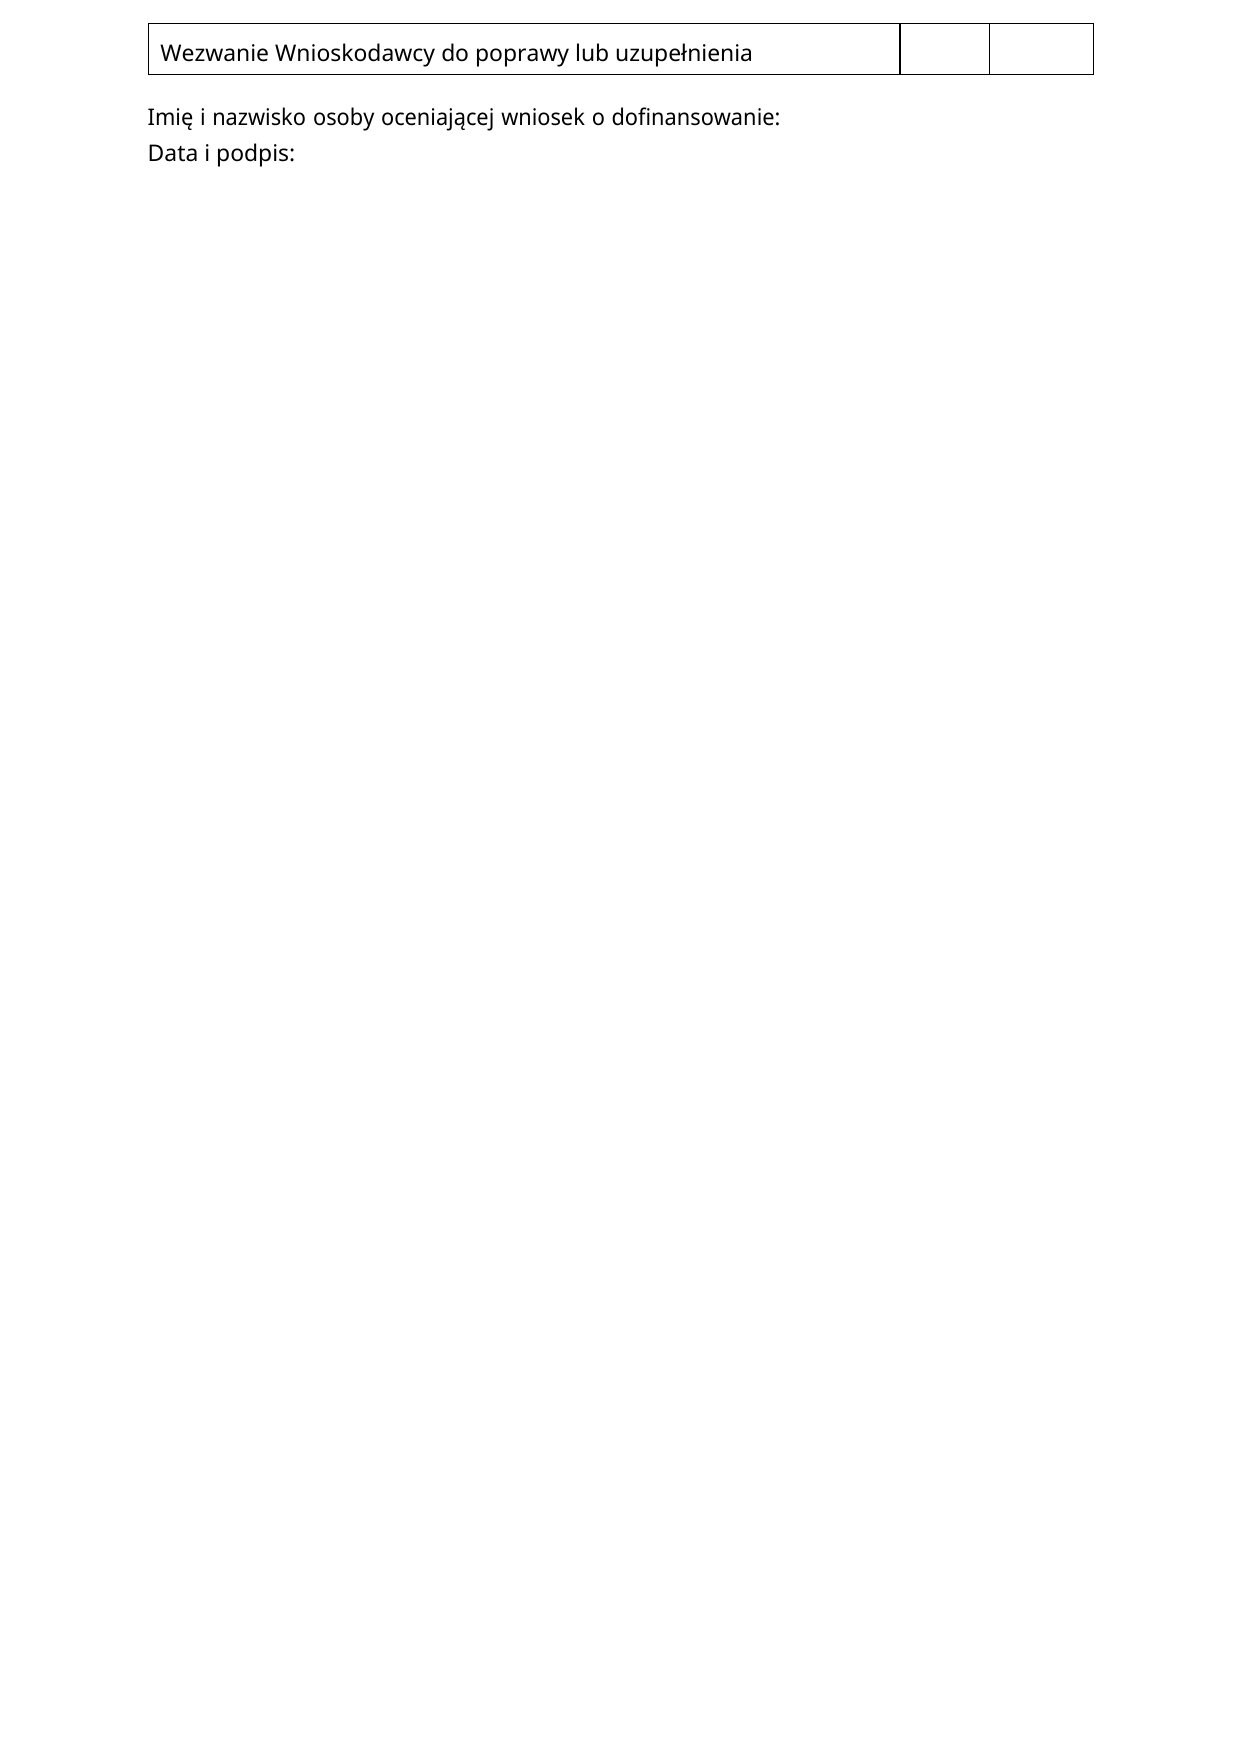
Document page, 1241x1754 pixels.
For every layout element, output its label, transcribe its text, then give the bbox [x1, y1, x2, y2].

text Imię i nazwisko osoby oceniającej wniosek o dofinansowanie: Data i podpis: [147, 101, 814, 168]
table_cell [990, 24, 1093, 74]
table_cell Wezwanie Wnioskodawcy do poprawy lub uzupełnienia [149, 24, 899, 74]
table_cell [901, 24, 989, 74]
